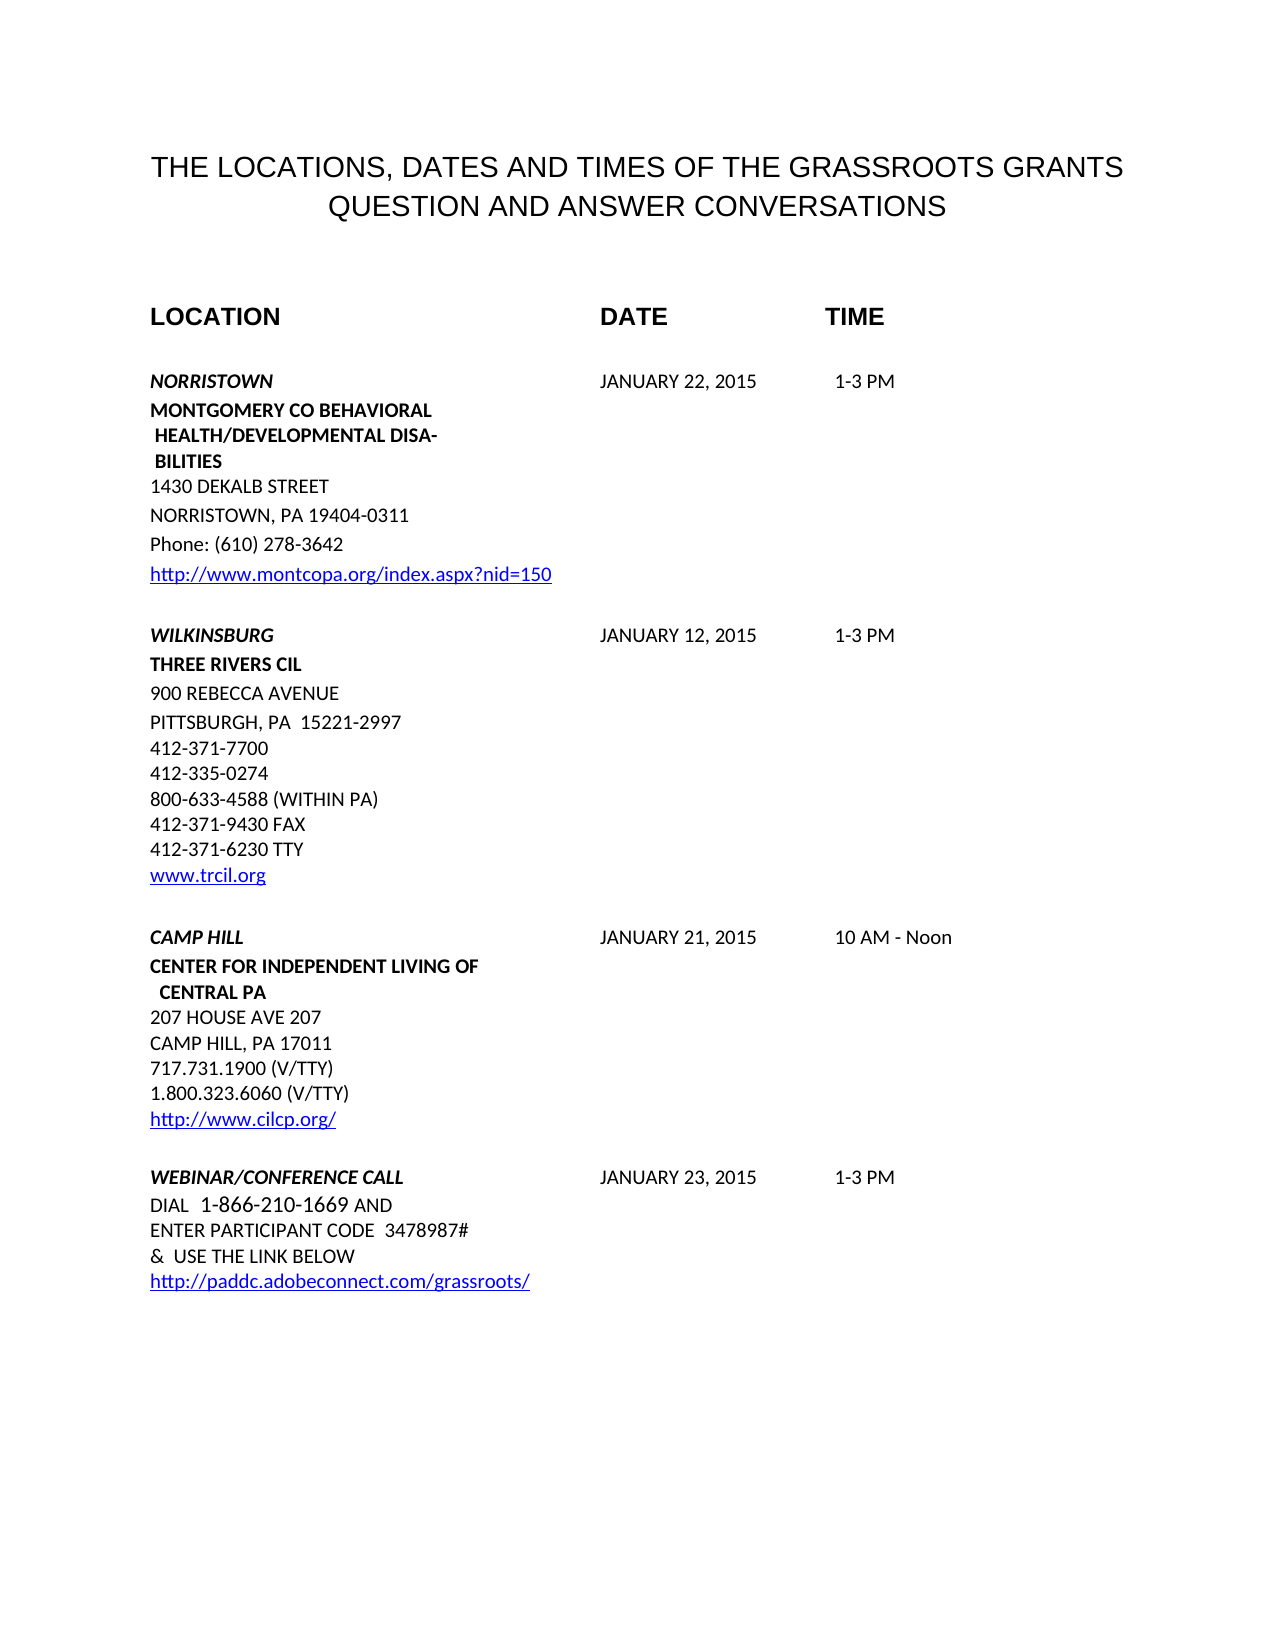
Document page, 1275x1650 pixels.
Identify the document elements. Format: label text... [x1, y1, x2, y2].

text HEALTH/DEVELOPMENTAL DISA- [150, 422, 1125, 448]
text 900 REBECCA AVENUE [150, 680, 1125, 706]
text THE LOCATIONS, DATES AND TIMES OF THE GRASSROOTS GRANTS QUESTION AND ANSWER CONVERSATIONS [150, 150, 1125, 222]
text 412-371-7700 [150, 735, 1125, 760]
text MONTGOMERY CO BEHAVIORAL [150, 397, 1125, 422]
text 207 HOUSE AVE 207 [150, 1004, 1125, 1030]
text 412-371-6230 TTY [150, 837, 1125, 862]
text 717.731.1900 (V/TTY) [150, 1055, 1125, 1081]
text BILITIES [150, 448, 1125, 473]
text ENTER PARTICIPANT CODE 3478987# [150, 1218, 1125, 1243]
text www.trcil.org [150, 862, 1125, 887]
text THREE RIVERS CIL [150, 651, 1125, 677]
text http://paddc.adobeconnect.com/grassroots/ [150, 1268, 1125, 1294]
text WEBINAR/CONFERENCE CALL JANUARY 23, 2015 1-3 PM [150, 1164, 1125, 1190]
text PITTSBURGH, PA 15221-2997 [150, 709, 1125, 735]
text 412-371-9430 FAX [150, 811, 1125, 837]
text 800-633-4588 (WITHIN PA) [150, 786, 1125, 811]
text WILKINSBURG JANUARY 12, 2015 1-3 PM [150, 622, 1125, 647]
text CAMP HILL, PA 17011 [150, 1030, 1125, 1055]
text DIAL 1-866-210-1669 AND [150, 1190, 1125, 1218]
text CAMP HILL JANUARY 21, 2015 10 AM - Noon [150, 924, 1125, 950]
text LOCATION DATE TIME [150, 302, 1125, 331]
text 1.800.323.6060 (V/TTY) [150, 1081, 1125, 1106]
text http://www.cilcp.org/ [150, 1106, 1125, 1131]
text CENTRAL PA [150, 979, 1125, 1004]
text CENTER FOR INDEPENDENT LIVING OF [150, 953, 1125, 979]
text 1430 DEKALB STREET NORRISTOWN, PA 19404-0311 Phone: (610) 278-3642 http://www.montcopa.org/index.aspx?nid=150 [150, 473, 1125, 586]
text & USE THE LINK BELOW [150, 1243, 1125, 1268]
text 412-335-0274 [150, 760, 1125, 786]
text NORRISTOWN JANUARY 22, 2015 1-3 PM [150, 368, 1125, 393]
